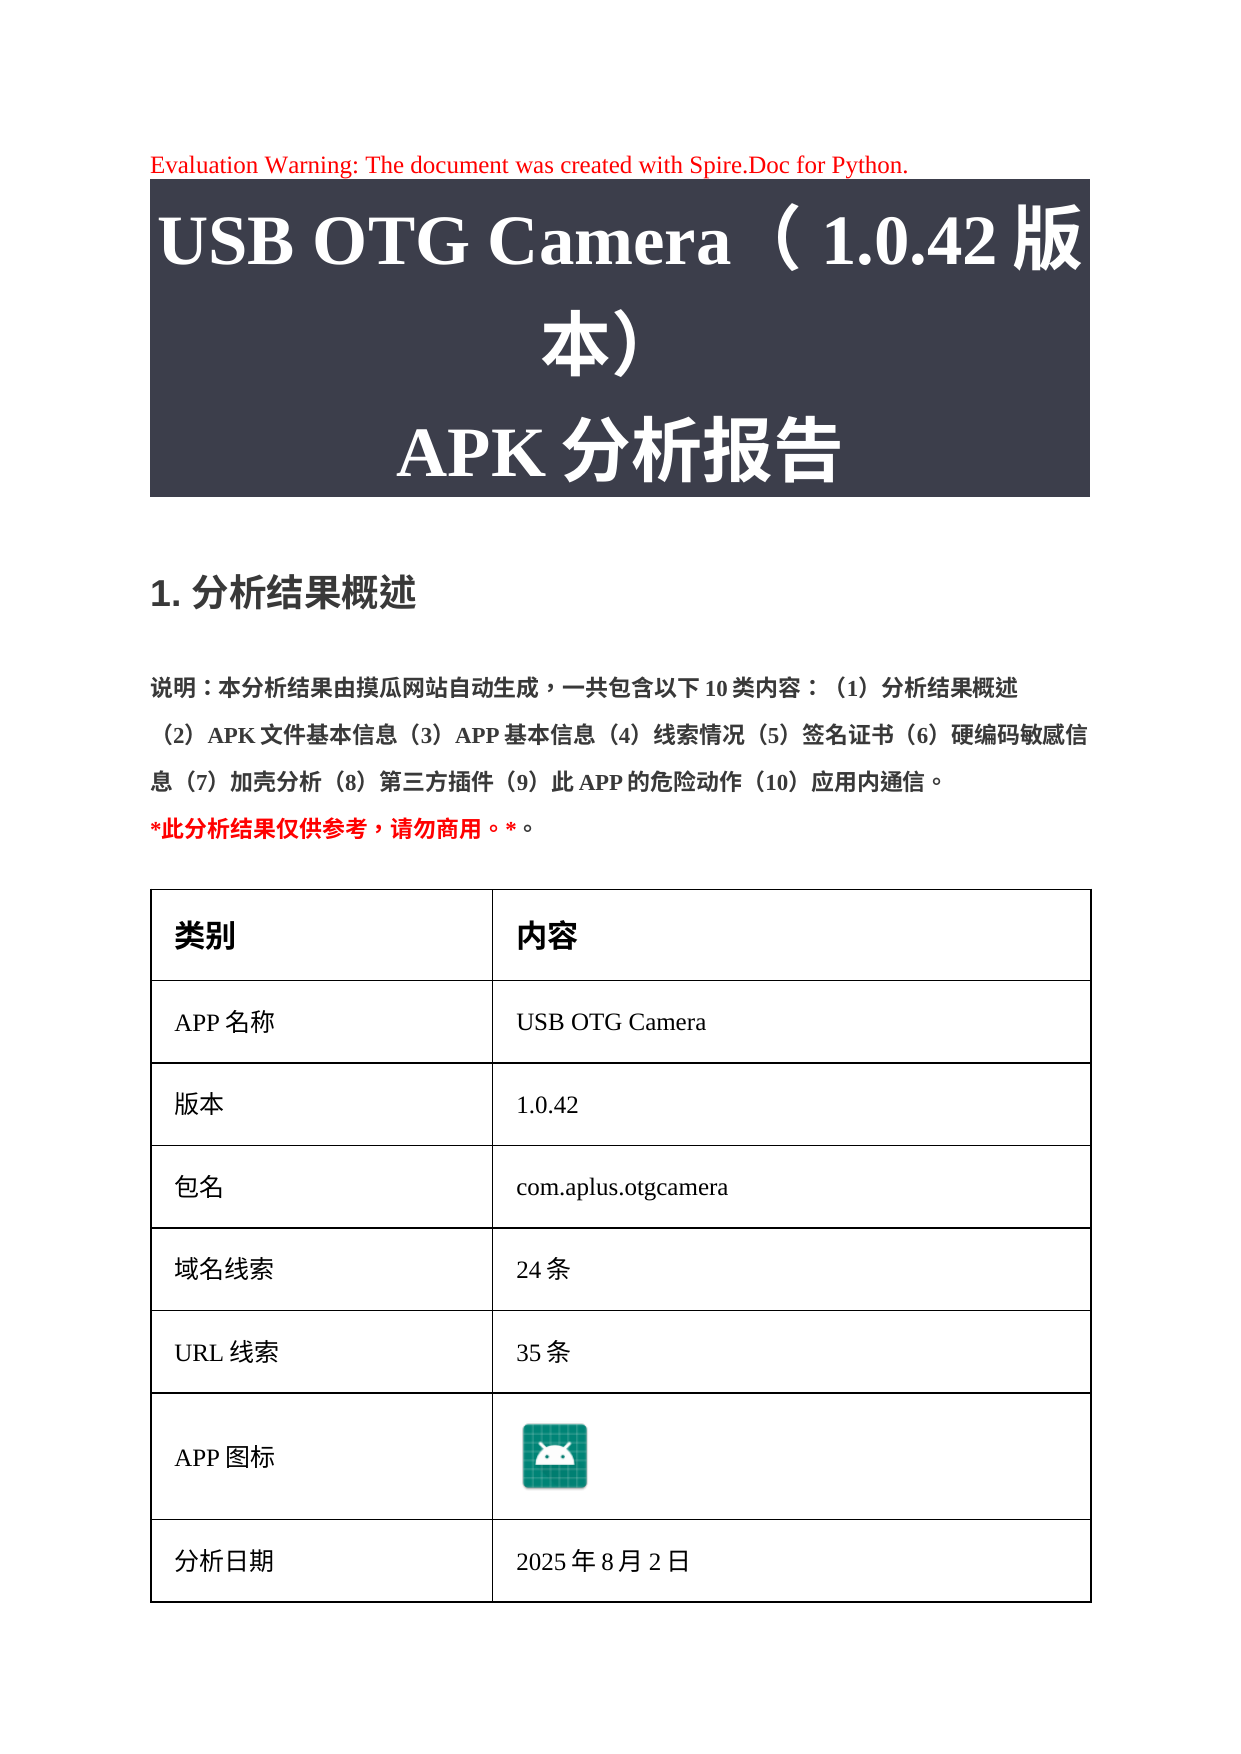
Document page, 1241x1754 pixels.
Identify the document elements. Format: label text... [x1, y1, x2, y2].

text Evaluation Warning: The document was created with Spire.Doc for Python. [150, 150, 1090, 179]
picture [515, 1416, 595, 1496]
text 说明：本分析结果由摸瓜网站自动生成，一共包含以下10类内容：（1）分析结果概述（2）APK文件基本信息（3）APP基本信息（4）线索情况（5）签名证书（6）硬编码敏感信息（7）加壳分析（8）第三方插件（9）此APP的危险动作（10）应用内通信。 *此分析结果仅供参考，请勿商用。*。 [150, 672, 1090, 844]
table_cell APP名称 [152, 981, 492, 1062]
table_cell 2025年8月2日 [493, 1520, 1090, 1601]
table_cell URL线索 [152, 1311, 492, 1392]
text USB OTG Camera（ 1.0.42版本） APK分析报告 [150, 179, 1090, 497]
table_cell com.aplus.otgcamera [493, 1146, 1090, 1227]
table_cell 35条 [493, 1311, 1090, 1392]
table_cell 1.0.42 [493, 1064, 1090, 1144]
table_cell APP图标 [152, 1394, 492, 1519]
table_cell 域名线索 [152, 1229, 492, 1309]
table_cell USB OTG Camera [493, 981, 1090, 1062]
table_cell 24条 [493, 1229, 1090, 1309]
table_header 类别 [152, 890, 492, 979]
table_header 内容 [493, 890, 1090, 979]
table_cell 分析日期 [152, 1520, 492, 1601]
table_cell [493, 1394, 1090, 1519]
table_cell 包名 [152, 1146, 492, 1227]
table_cell 版本 [152, 1064, 492, 1144]
subtitle 1. 分析结果概述 [150, 566, 1090, 617]
